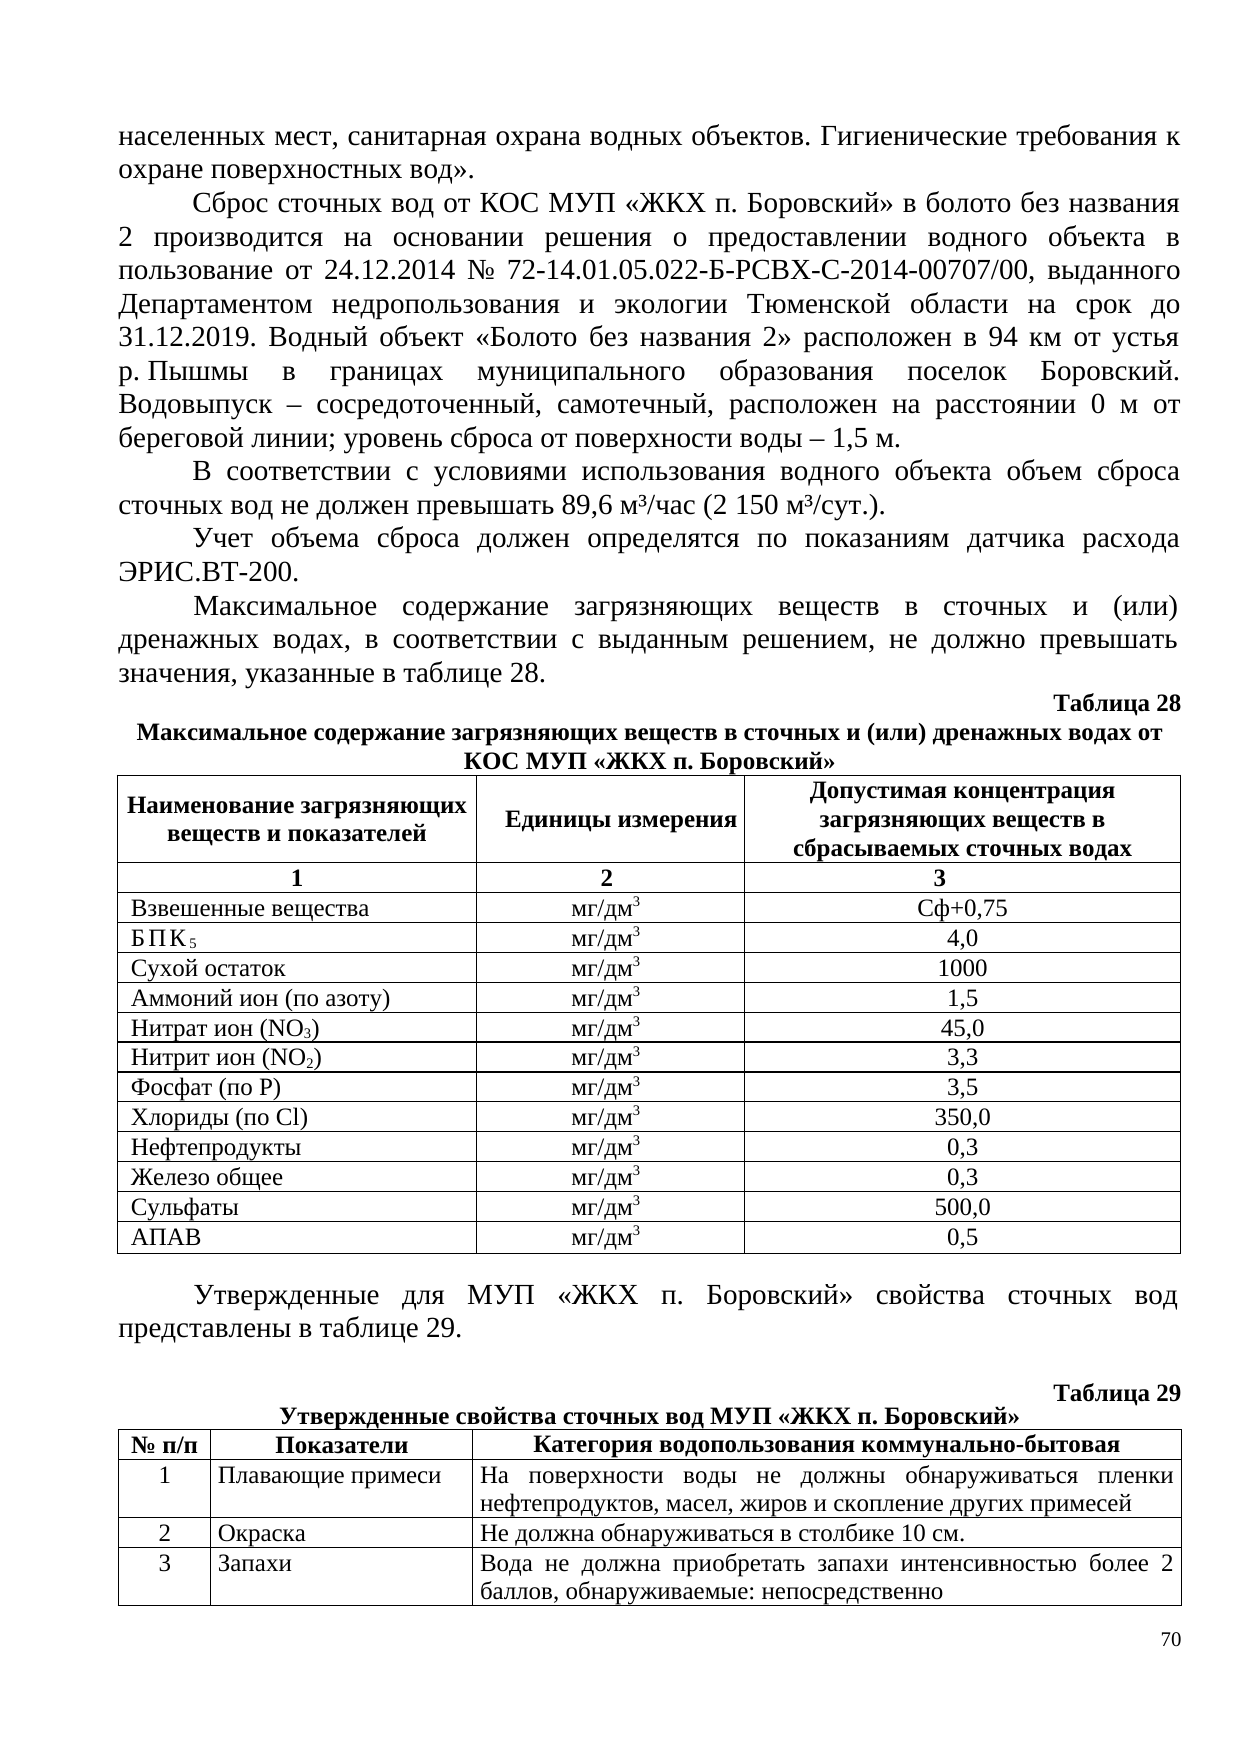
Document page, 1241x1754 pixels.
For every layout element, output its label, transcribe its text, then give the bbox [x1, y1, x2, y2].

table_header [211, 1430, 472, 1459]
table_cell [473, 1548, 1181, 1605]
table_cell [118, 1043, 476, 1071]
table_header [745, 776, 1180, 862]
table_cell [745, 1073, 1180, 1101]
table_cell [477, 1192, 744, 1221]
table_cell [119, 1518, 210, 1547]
text Утвержденные свойства сточных вод МУП «ЖКХ п. Боровский» [118, 1406, 1181, 1429]
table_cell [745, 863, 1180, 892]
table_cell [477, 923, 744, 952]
text Утвержденные для МУП «ЖКХ п. Боровский» свойства сточных вод представлены в таблице 29. [118, 1277, 1179, 1344]
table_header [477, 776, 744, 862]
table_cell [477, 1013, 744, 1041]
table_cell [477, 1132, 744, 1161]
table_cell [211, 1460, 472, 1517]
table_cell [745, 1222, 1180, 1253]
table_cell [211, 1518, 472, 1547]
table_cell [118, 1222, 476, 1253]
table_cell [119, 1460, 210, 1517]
text Максимальное содержание загрязняющих веществ в сточных и (или) дренажных водах от КОС МУП «ЖКХ п. Боровский» [118, 717, 1181, 774]
text Таблица 28 [118, 688, 1181, 717]
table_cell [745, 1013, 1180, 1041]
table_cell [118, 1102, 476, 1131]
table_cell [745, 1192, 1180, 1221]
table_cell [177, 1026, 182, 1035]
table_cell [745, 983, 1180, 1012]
text В соответствии с условиями использования водного объекта объем сброса сточных вод не должен превышать 89,6 м³/час (2 150 м³/сут.). [118, 453, 1181, 521]
text Максимальное содержание загрязняющих веществ в сточных и (или) дренажных водах, в соответствии с выданным решением, не должно превышать значения, указанные в таблице 28. [118, 588, 1179, 688]
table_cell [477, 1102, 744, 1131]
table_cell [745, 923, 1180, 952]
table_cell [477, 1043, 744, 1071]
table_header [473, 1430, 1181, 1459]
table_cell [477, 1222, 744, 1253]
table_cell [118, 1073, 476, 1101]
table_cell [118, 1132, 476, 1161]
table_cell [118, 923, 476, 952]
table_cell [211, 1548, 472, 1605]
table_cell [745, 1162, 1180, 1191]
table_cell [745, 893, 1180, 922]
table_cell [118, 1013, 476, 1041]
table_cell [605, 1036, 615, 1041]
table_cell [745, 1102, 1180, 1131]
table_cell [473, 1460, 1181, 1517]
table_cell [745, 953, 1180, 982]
text Учет объема сброса должен определятся по показаниям датчика расхода ЭРИС.ВТ-200. [118, 521, 1181, 588]
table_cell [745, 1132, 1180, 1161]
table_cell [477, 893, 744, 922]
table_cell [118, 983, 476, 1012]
text Сброс сточных вод от КОС МУП «ЖКХ п. Боровский» в болото без названия 2 производится на основании решения о предоставлении водного объекта в пользование от 24.12.2014 № 72-14.01.05.022-Б-РСВХ-С-2014-00707/00, выданного Департаментом недропользования и экологии Тюменской области на срок до 31.12.2019. Водный объект «Болото без названия 2» расположен в 94 км от устья р. Пышмы в границах муниципального образования поселок Боровский. Водовыпуск – сосредоточенный, самотечный, расположен на расстоянии 0 м от береговой линии; уровень сброса от поверхности воды – 1,5 м. [118, 185, 1181, 453]
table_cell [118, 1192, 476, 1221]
text Таблица 29 [118, 1378, 1181, 1406]
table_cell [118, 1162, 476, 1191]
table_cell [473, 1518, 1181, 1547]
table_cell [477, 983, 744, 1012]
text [118, 118, 1181, 185]
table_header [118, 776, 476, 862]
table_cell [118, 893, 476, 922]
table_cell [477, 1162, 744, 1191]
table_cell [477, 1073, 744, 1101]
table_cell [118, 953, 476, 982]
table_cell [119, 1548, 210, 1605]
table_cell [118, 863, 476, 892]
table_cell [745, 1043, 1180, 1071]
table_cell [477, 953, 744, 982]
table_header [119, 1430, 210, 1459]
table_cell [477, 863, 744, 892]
